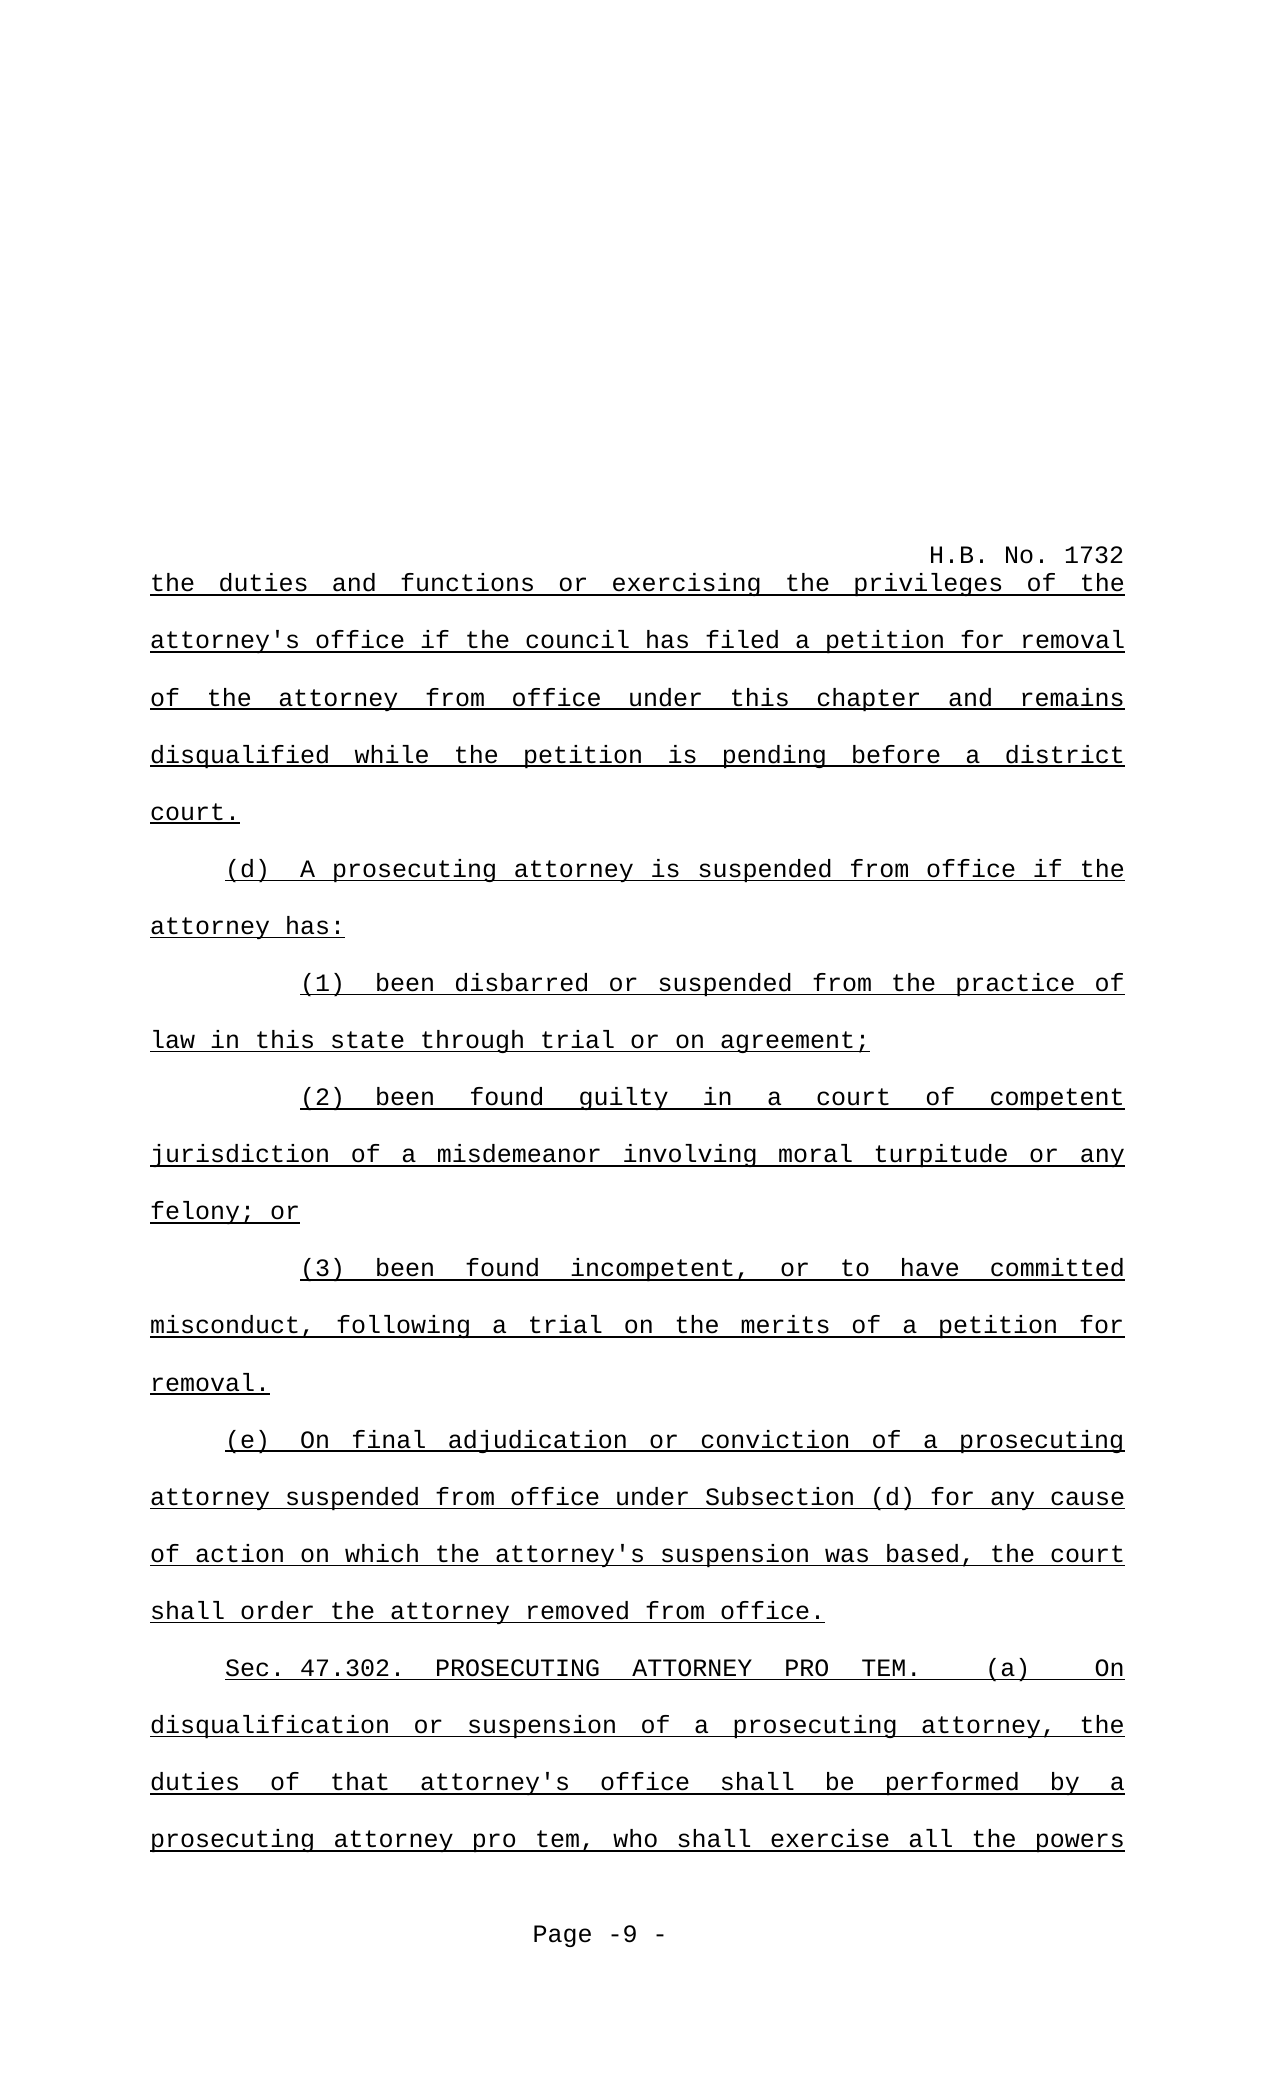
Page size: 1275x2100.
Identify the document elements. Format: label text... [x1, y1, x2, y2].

text (2) been found guilty in a court of competent jurisdiction of a misdemeanor involving moral turpitude or any felony; or [150, 1167, 1125, 1227]
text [150, 571, 1125, 594]
text (e) On final adjudication or conviction of a prosecuting attorney suspended from office under Subsection (d) for any cause of action on which the attorney's suspension was based, the court shall order the attorney removed from office. [150, 1509, 1125, 1565]
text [150, 1795, 1125, 1850]
text (1) been disbarred or suspended from the practice of law in this state through trial or on agreement; [150, 970, 1125, 1056]
text (3) been found incompetent, or to have committed misconduct, following a trial on the merits of a petition for removal. [150, 1338, 1125, 1398]
text (e) On final adjudication or conviction of a prosecuting attorney suspended from office under Subsection (d) for any cause of action on which the attorney's suspension was based, the court shall order the attorney removed from office. [150, 1566, 1125, 1627]
text (d) A prosecuting attorney is suspended from office if the attorney has: [150, 856, 1125, 942]
text (e) On final adjudication or conviction of a prosecuting attorney suspended from office under Subsection (d) for any cause of action on which the attorney's suspension was based, the court shall order the attorney removed from office. [150, 1427, 1125, 1508]
text (2) been found guilty in a court of competent jurisdiction of a misdemeanor involving moral turpitude or any felony; or [150, 1084, 1125, 1165]
text (3) been found incompetent, or to have committed misconduct, following a trial on the merits of a petition for removal. [150, 1256, 1125, 1336]
